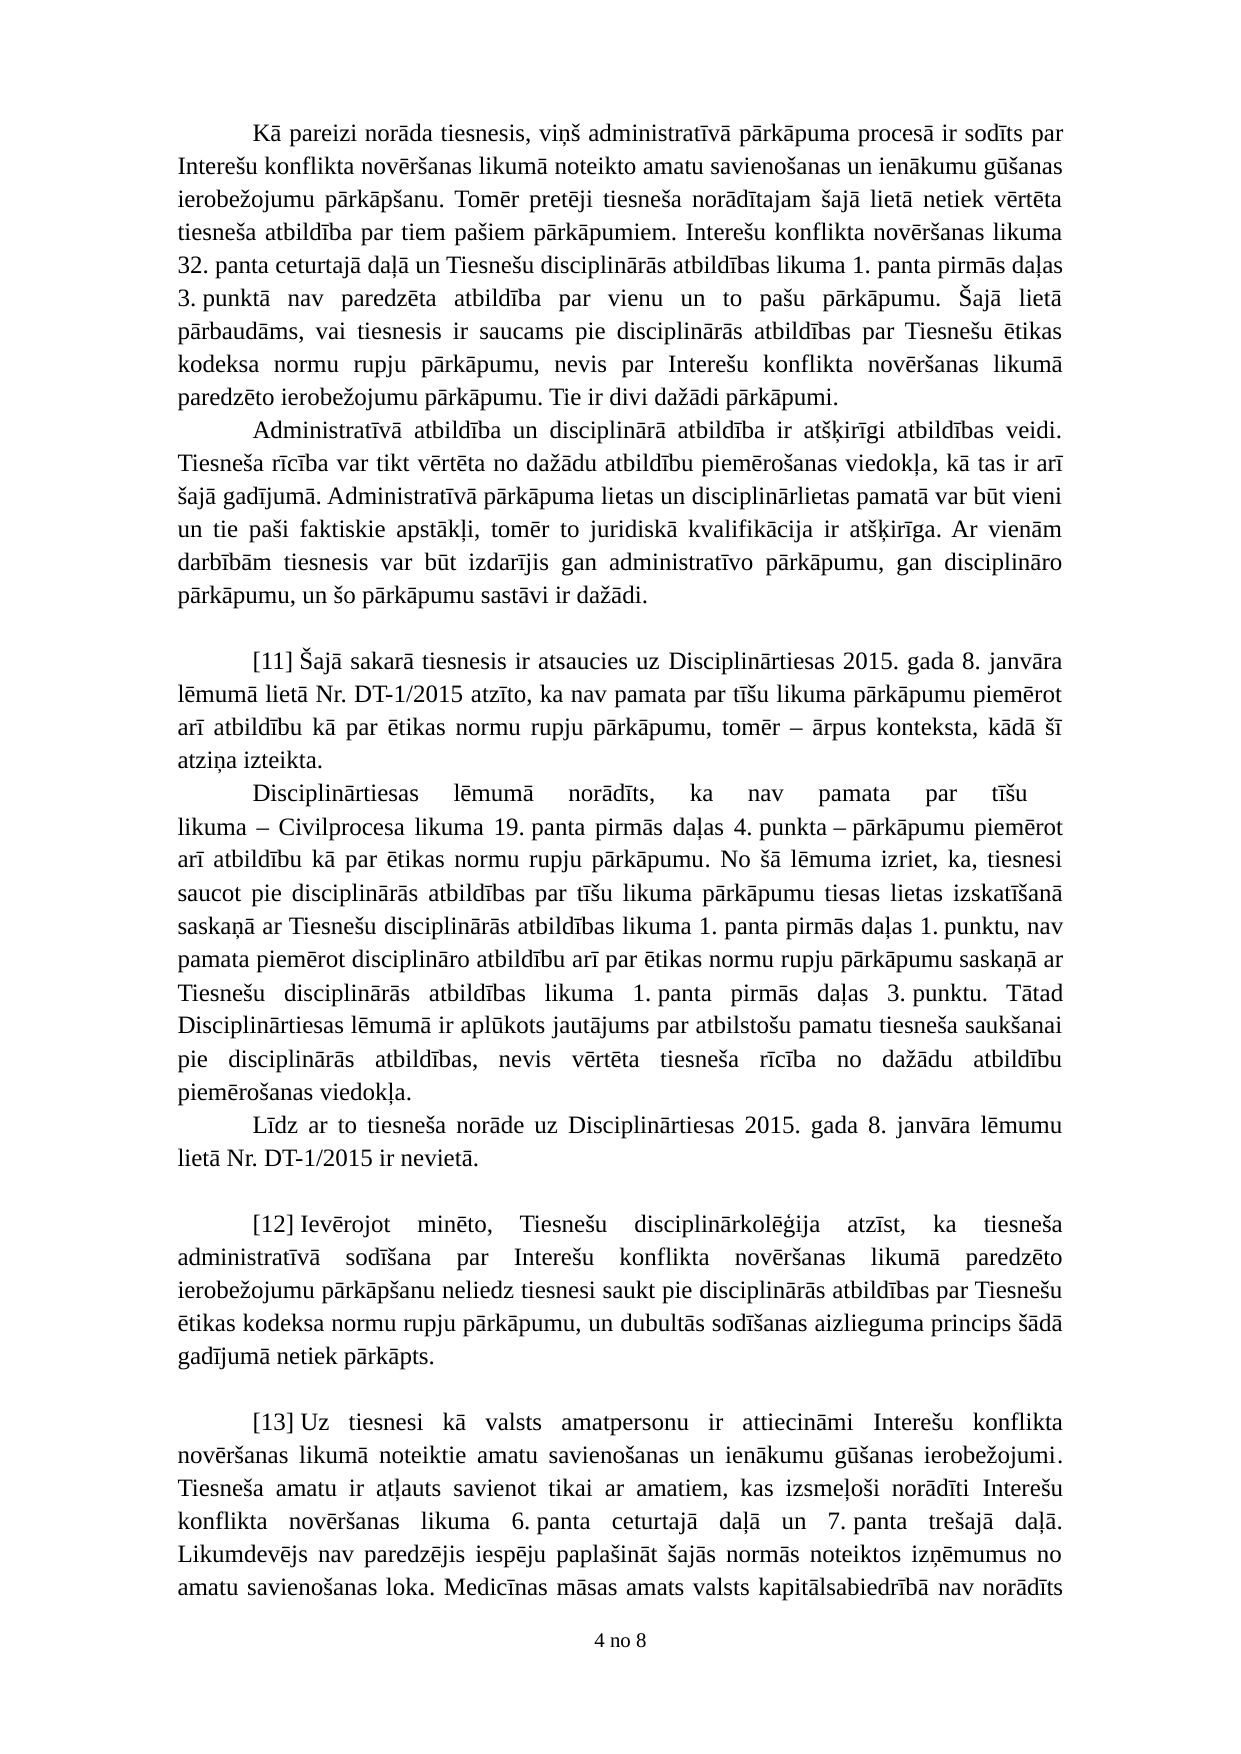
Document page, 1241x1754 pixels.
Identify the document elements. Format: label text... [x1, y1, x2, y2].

text [12] Ievērojot minēto, Tiesnešu disciplinārkolēģija atzīst, ka tiesneša administratīvā sodīšana par Interešu konflikta novēršanas likumā paredzēto ierobežojumu pārkāpšanu neliedz tiesnesi saukt pie disciplinārās atbildības par Tiesnešu ētikas kodeksa normu rupju pārkāpumu, un dubultās sodīšanas aizlieguma princips šādā gadījumā netiek pārkāpts. [177, 1209, 1063, 1369]
text Administratīvā atbildība un disciplinārā atbildība ir atšķirīgi atbildības veidi. Tiesneša rīcība var tikt vērtēta no dažādu atbildību piemērošanas viedokļa, kā tas ir arī šajā gadījumā. Administratīvā pārkāpuma lietas un disciplinārlietas pamatā var būt vieni un tie paši faktiskie apstākļi, tomēr to juridiskā kvalifikācija ir atšķirīga. Ar vienām darbībām tiesnesis var būt izdarījis gan administratīvo pārkāpumu, gan disciplināro pārkāpumu, un šo pārkāpumu sastāvi ir dažādi. [177, 415, 1063, 609]
text Līdz ar to tiesneša norāde uz Disciplinārtiesas 2015. gada 8. janvāra lēmumu lietā Nr. DT-1/2015 ir nevietā. [177, 1110, 1063, 1171]
text [11] Šajā sakarā tiesnesis ir atsaucies uz Disciplinārtiesas 2015. gada 8. janvāra lēmumā lietā Nr. DT-1/2015 atzīto, ka nav pamata par tīšu likuma pārkāpumu piemērot arī atbildību kā par ētikas normu rupju pārkāpumu, tomēr – ārpus konteksta, kādā šī atziņa izteikta. [177, 646, 1063, 774]
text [177, 1407, 1063, 1601]
text Kā pareizi norāda tiesnesis, viņš administratīvā pārkāpuma procesā ir sodīts par Interešu konflikta novēršanas likumā noteikto amatu savienošanas un ienākumu gūšanas ierobežojumu pārkāpšanu. Tomēr pretēji tiesneša norādītajam šajā lietā netiek vērtēta tiesneša atbildība par tiem pašiem pārkāpumiem. Interešu konflikta novēršanas likuma 32. panta ceturtajā daļā un Tiesnešu disciplinārās atbildības likuma 1. panta pirmās daļas 3. punktā nav paredzēta atbildība par vienu un to pašu pārkāpumu. Šajā lietā pārbaudāms, vai tiesnesis ir saucams pie disciplinārās atbildības par Tiesnešu ētikas kodeksa normu rupju pārkāpumu, nevis par Interešu konflikta novēršanas likumā paredzēto ierobežojumu pārkāpumu. Tie ir divi dažādi pārkāpumi. [177, 118, 1063, 411]
text Disciplinārtiesas lēmumā norādīts, ka nav pamata par tīšu likuma – Civilprocesa likuma 19. panta pirmās daļas 4. punkta – pārkāpumu piemērot arī atbildību kā par ētikas normu rupju pārkāpumu. No šā lēmuma izriet, ka, tiesnesi saucot pie disciplinārās atbildības par tīšu likuma pārkāpumu tiesas lietas izskatīšanā saskaņā ar Tiesnešu disciplinārās atbildības likuma 1. panta pirmās daļas 1. punktu, nav pamata piemērot disciplināro atbildību arī par ētikas normu rupju pārkāpumu saskaņā ar Tiesnešu disciplinārās atbildības likuma 1. panta pirmās daļas 3. punktu. Tātad Disciplinārtiesas lēmumā ir aplūkots jautājums par atbilstošu pamatu tiesneša saukšanai pie disciplinārās atbildības, nevis vērtēta tiesneša rīcība no dažādu atbildību piemērošanas viedokļa. [177, 778, 1063, 1105]
